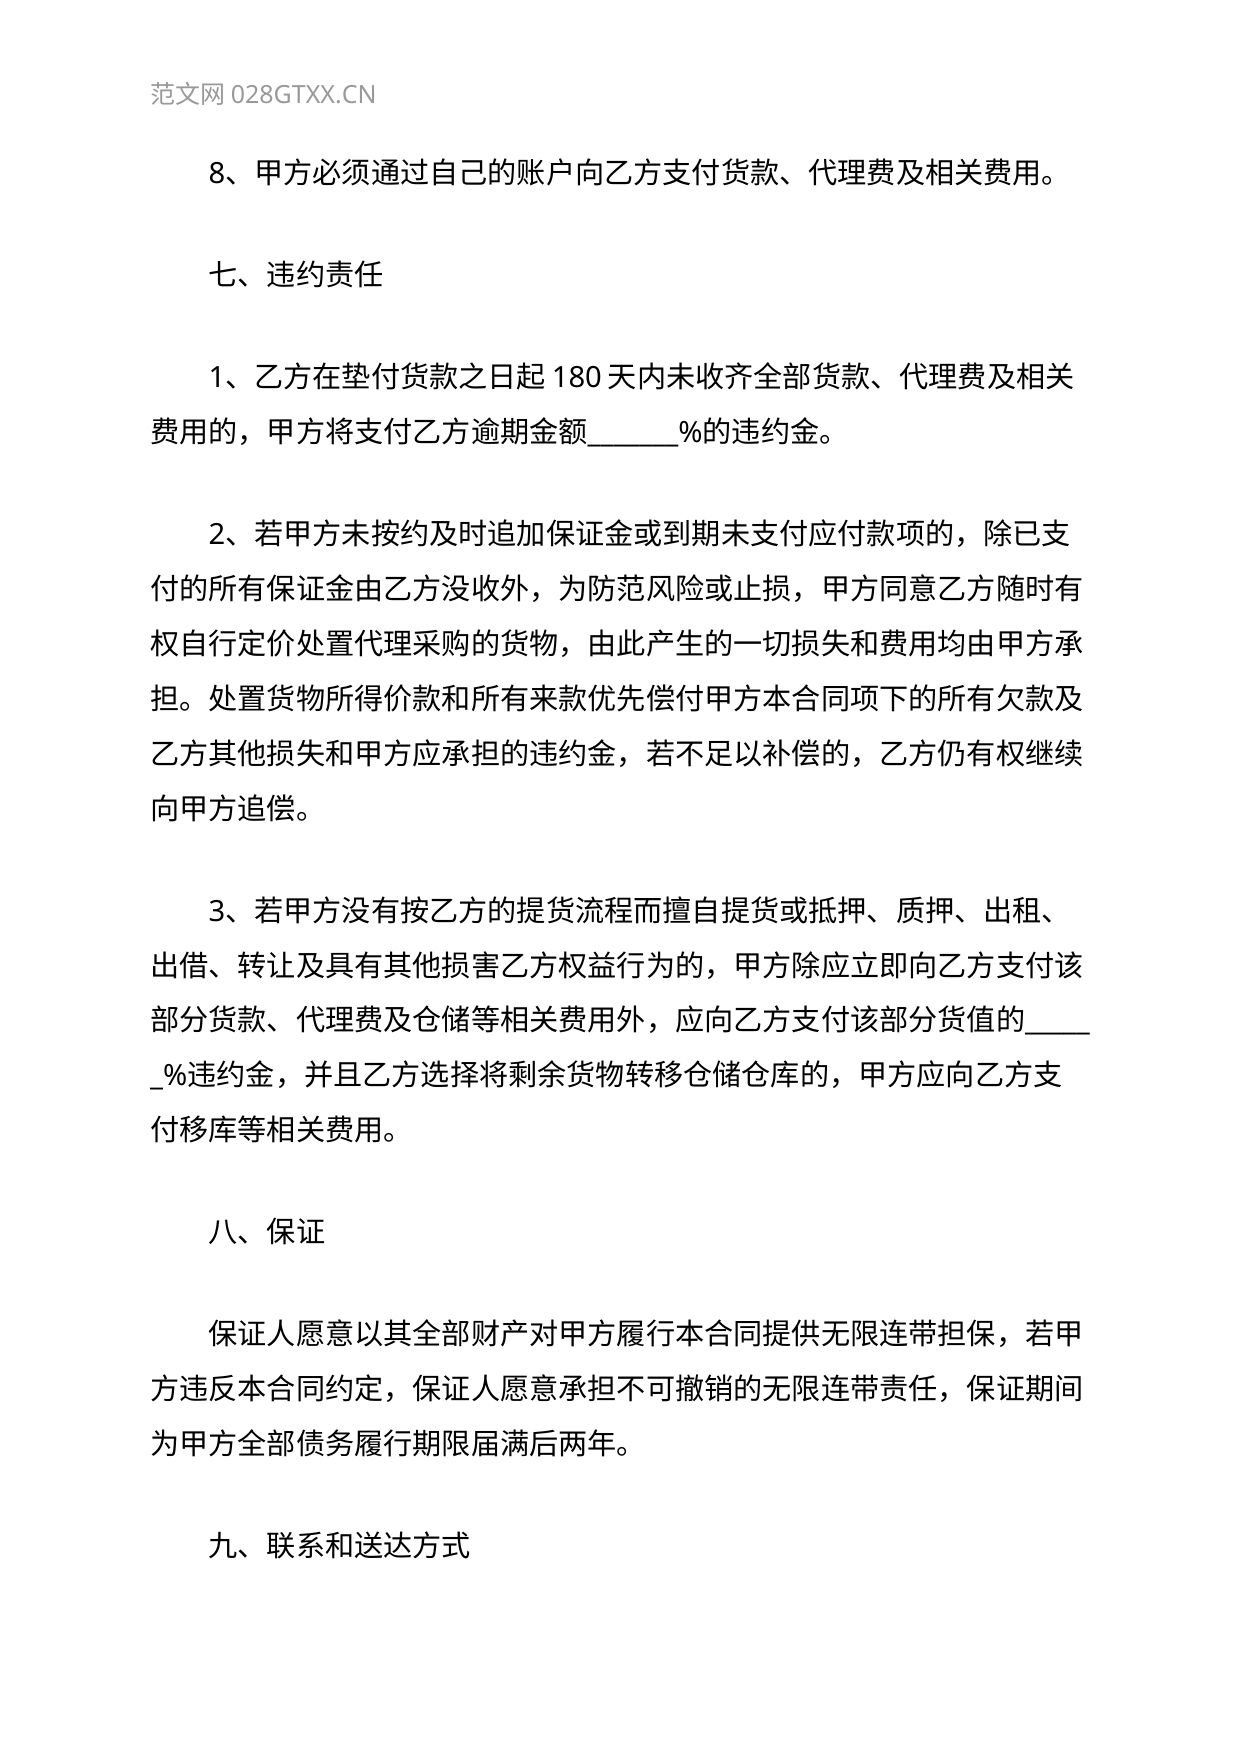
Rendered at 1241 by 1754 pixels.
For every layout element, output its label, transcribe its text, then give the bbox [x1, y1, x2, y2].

text 2、若甲方未按约及时追加保证金或到期未支付应付款项的，除已支付的所有保证金由乙方没收外，为防范风险或止损，甲方同意乙方随时有权自行定价处置代理采购的货物，由此产生的一切损失和费用均由甲方承担。处置货物所得价款和所有来款优先偿付甲方本合同项下的所有欠款及乙方其他损失和甲方应承担的违约金，若不足以补偿的，乙方仍有权继续向甲方追偿。 [150, 511, 1090, 828]
text 8、甲方必须通过自己的账户向乙方支付货款、代理费及相关费用。 [150, 150, 1090, 192]
text 七、违约责任 [150, 252, 1090, 294]
text 3、若甲方没有按乙方的提货流程而擅自提货或抵押、质押、出租、出借、转让及具有其他损害乙方权益行为的，甲方除应立即向乙方支付该部分货款、代理费及仓储等相关费用外，应向乙方支付该部分货值的______%违约金，并且乙方选择将剩余货物转移仓储仓库的，甲方应向乙方支付移库等相关费用。 [150, 887, 1090, 1149]
text 1、乙方在垫付货款之日起180天内未收齐全部货款、代理费及相关费用的，甲方将支付乙方逾期金额_______%的违约金。 [150, 354, 1090, 451]
text 九、联系和送达方式 [150, 1522, 1090, 1564]
text 八、保证 [150, 1209, 1090, 1251]
text 保证人愿意以其全部财产对甲方履行本合同提供无限连带担保，若甲方违反本合同约定，保证人愿意承担不可撤销的无限连带责任，保证期间为甲方全部债务履行期限届满后两年。 [150, 1311, 1090, 1463]
